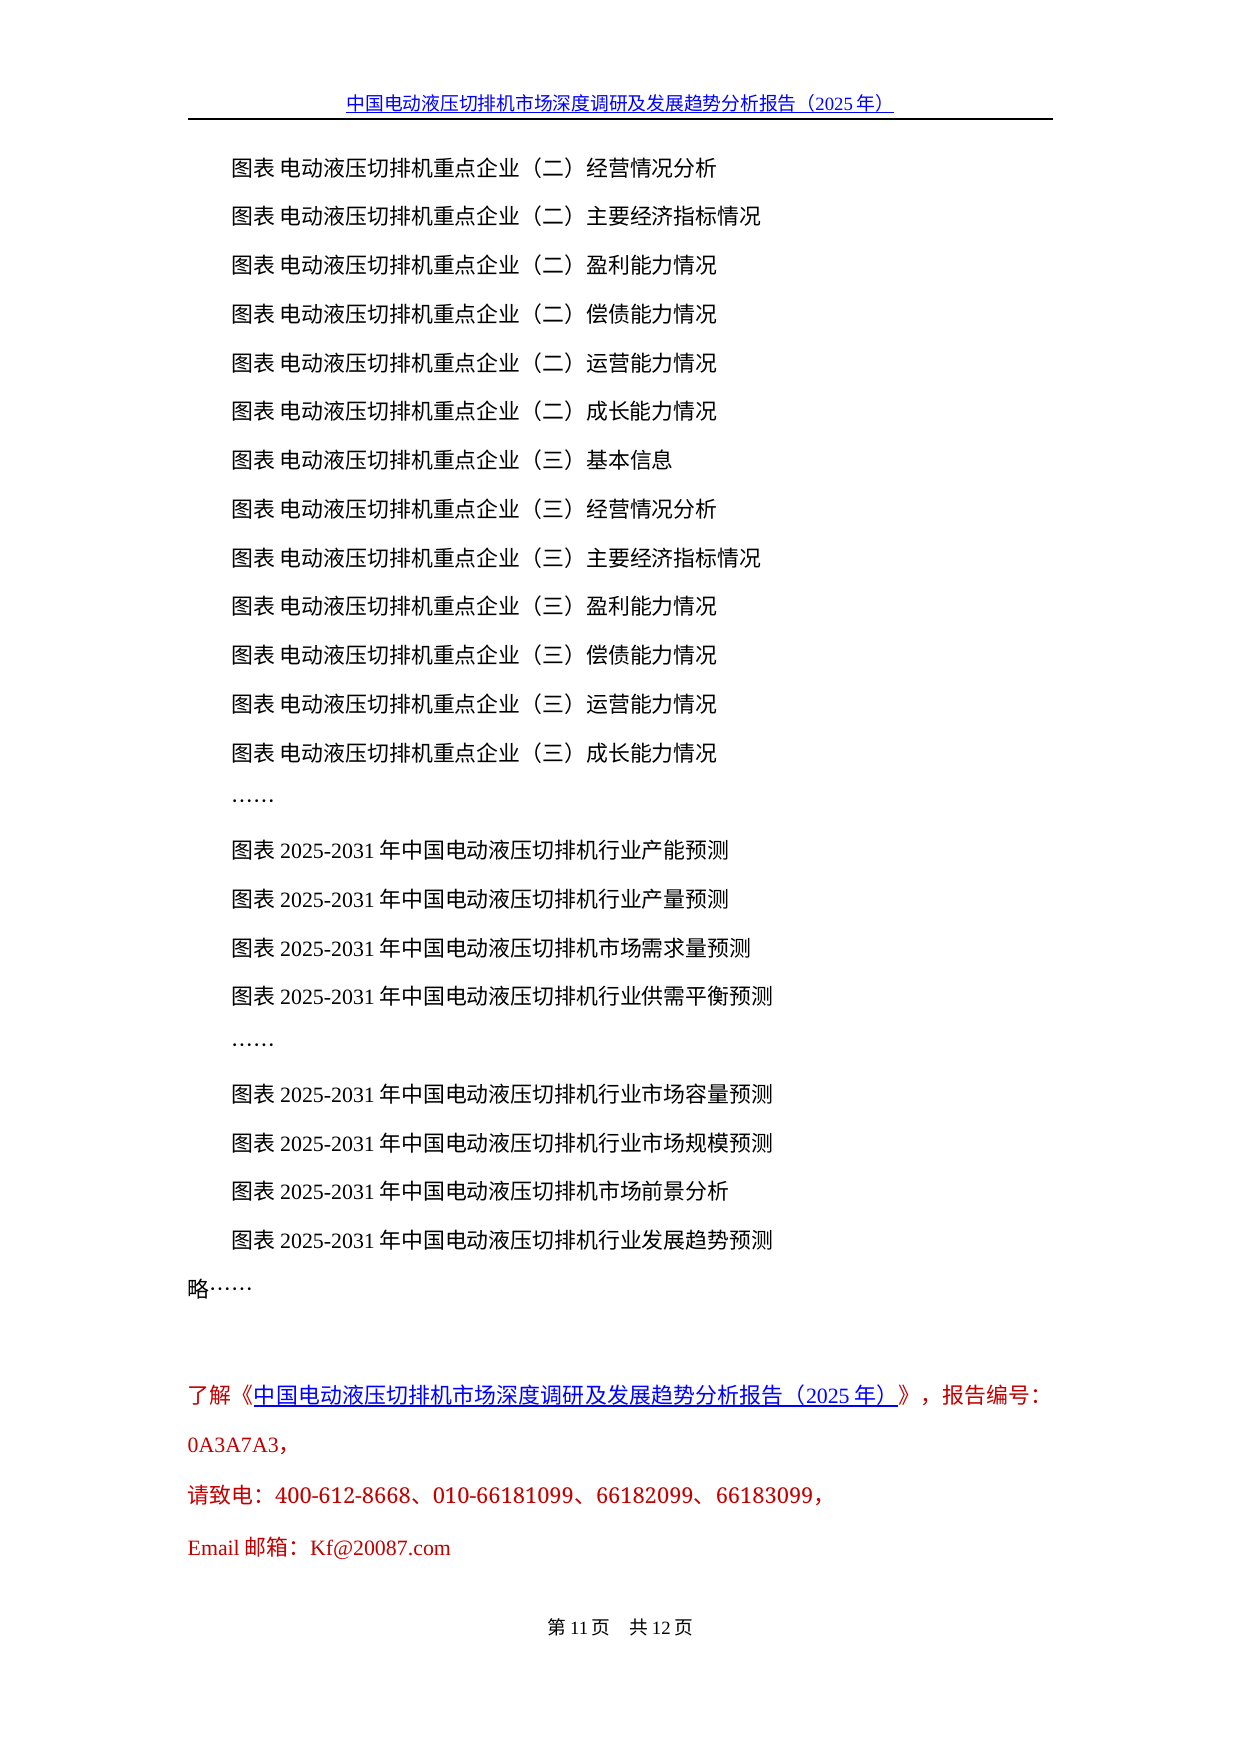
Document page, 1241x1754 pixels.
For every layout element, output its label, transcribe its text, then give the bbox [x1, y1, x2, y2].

text 请致电：400-612-8668、010-66181099、66182099、66183099， [187, 1478, 1053, 1511]
text Email邮箱：Kf@20087.com [187, 1530, 1053, 1562]
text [187, 150, 1053, 1304]
text 了解《中国电动液压切排机市场深度调研及发展趋势分析报告（2025年）》，报告编号：0A3A7A3， [187, 1378, 1053, 1459]
